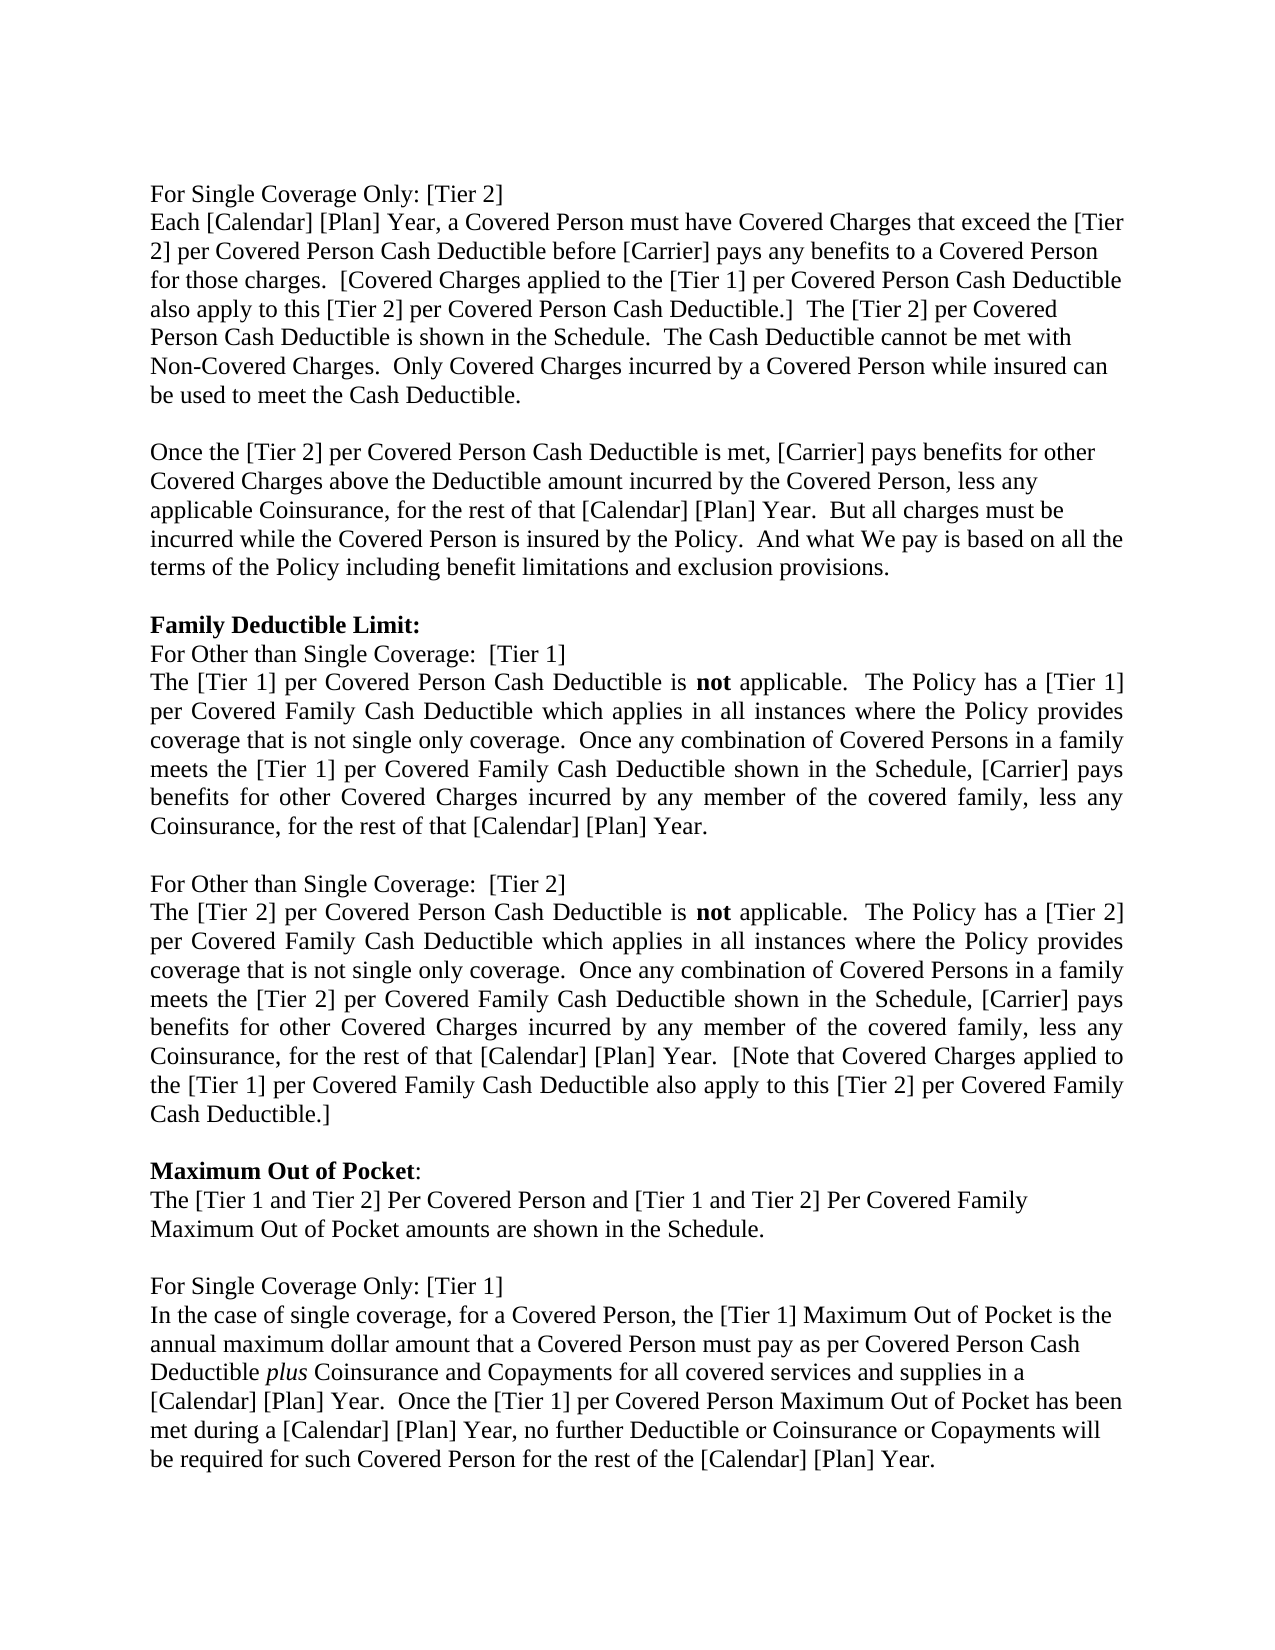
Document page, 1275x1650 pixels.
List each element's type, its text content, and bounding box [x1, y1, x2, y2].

text For Single Coverage Only: [Tier 1] [150, 1271, 1125, 1300]
text The [Tier 2] per Covered Person Cash Deductible is not applicable. The Policy has a [Tier 2] per Covered Family Cash Deductible which applies in all instances where the Policy provides coverage that is not single only coverage. Once any combination of Covered Persons in a family meets the [Tier 2] per Covered Family Cash Deductible shown in the Schedule, [Carrier] pays benefits for other Covered Charges incurred by any member of the covered family, less any Coinsurance, for the rest of that [Calendar] [Plan] Year. [Note that Covered Charges applied to the [Tier 1] per Covered Family Cash Deductible also apply to this [Tier 2] per Covered Family Cash Deductible.] [150, 897, 1125, 1127]
text The [Tier 1 and Tier 2] Per Covered Person and [Tier 1 and Tier 2] Per Covered Family Maximum Out of Pocket amounts are shown in the Schedule. [150, 1185, 1125, 1242]
text Each [Calendar] [Plan] Year, a Covered Person must have Covered Charges that exceed the [Tier 2] per Covered Person Cash Deductible before [Carrier] pays any benefits to a Covered Person for those charges. [Covered Charges applied to the [Tier 1] per Covered Person Cash Deductible also apply to this [Tier 2] per Covered Person Cash Deductible.] The [Tier 2] per Covered Person Cash Deductible is shown in the Schedule. The Cash Deductible cannot be met with Non-Covered Charges. Only Covered Charges incurred by a Covered Person while insured can be used to meet the Cash Deductible. [150, 207, 1125, 409]
text Once the [Tier 2] per Covered Person Cash Deductible is met, [Carrier] pays benefits for other Covered Charges above the Deductible amount incurred by the Covered Person, less any applicable Coinsurance, for the rest of that [Calendar] [Plan] Year. But all charges must be incurred while the Covered Person is insured by the Policy. And what We pay is based on all the terms of the Policy including benefit limitations and exclusion provisions. [150, 437, 1125, 581]
text For Other than Single Coverage: [Tier 2] [150, 869, 1125, 897]
text Family Deductible Limit: [150, 610, 1125, 639]
text In the case of single coverage, for a Covered Person, the [Tier 1] Maximum Out of Pocket is the annual maximum dollar amount that a Covered Person must pay as per Covered Person Cash Deductible plus Coinsurance and Copayments for all covered services and supplies in a [Calendar] [Plan] Year. Once the [Tier 1] per Covered Person Maximum Out of Pocket has been met during a [Calendar] [Plan] Year, no further Deductible or Coinsurance or Copayments will be required for such Covered Person for the rest of the [Calendar] [Plan] Year. [150, 1300, 1125, 1472]
text Maximum Out of Pocket: [150, 1156, 1125, 1185]
text For Other than Single Coverage: [Tier 1] [150, 639, 1125, 667]
text The [Tier 1] per Covered Person Cash Deductible is not applicable. The Policy has a [Tier 1] per Covered Family Cash Deductible which applies in all instances where the Policy provides coverage that is not single only coverage. Once any combination of Covered Persons in a family meets the [Tier 1] per Covered Family Cash Deductible shown in the Schedule, [Carrier] pays benefits for other Covered Charges incurred by any member of the covered family, less any Coinsurance, for the rest of that [Calendar] [Plan] Year. [150, 667, 1125, 840]
text For Single Coverage Only: [Tier 2] [150, 179, 1125, 207]
